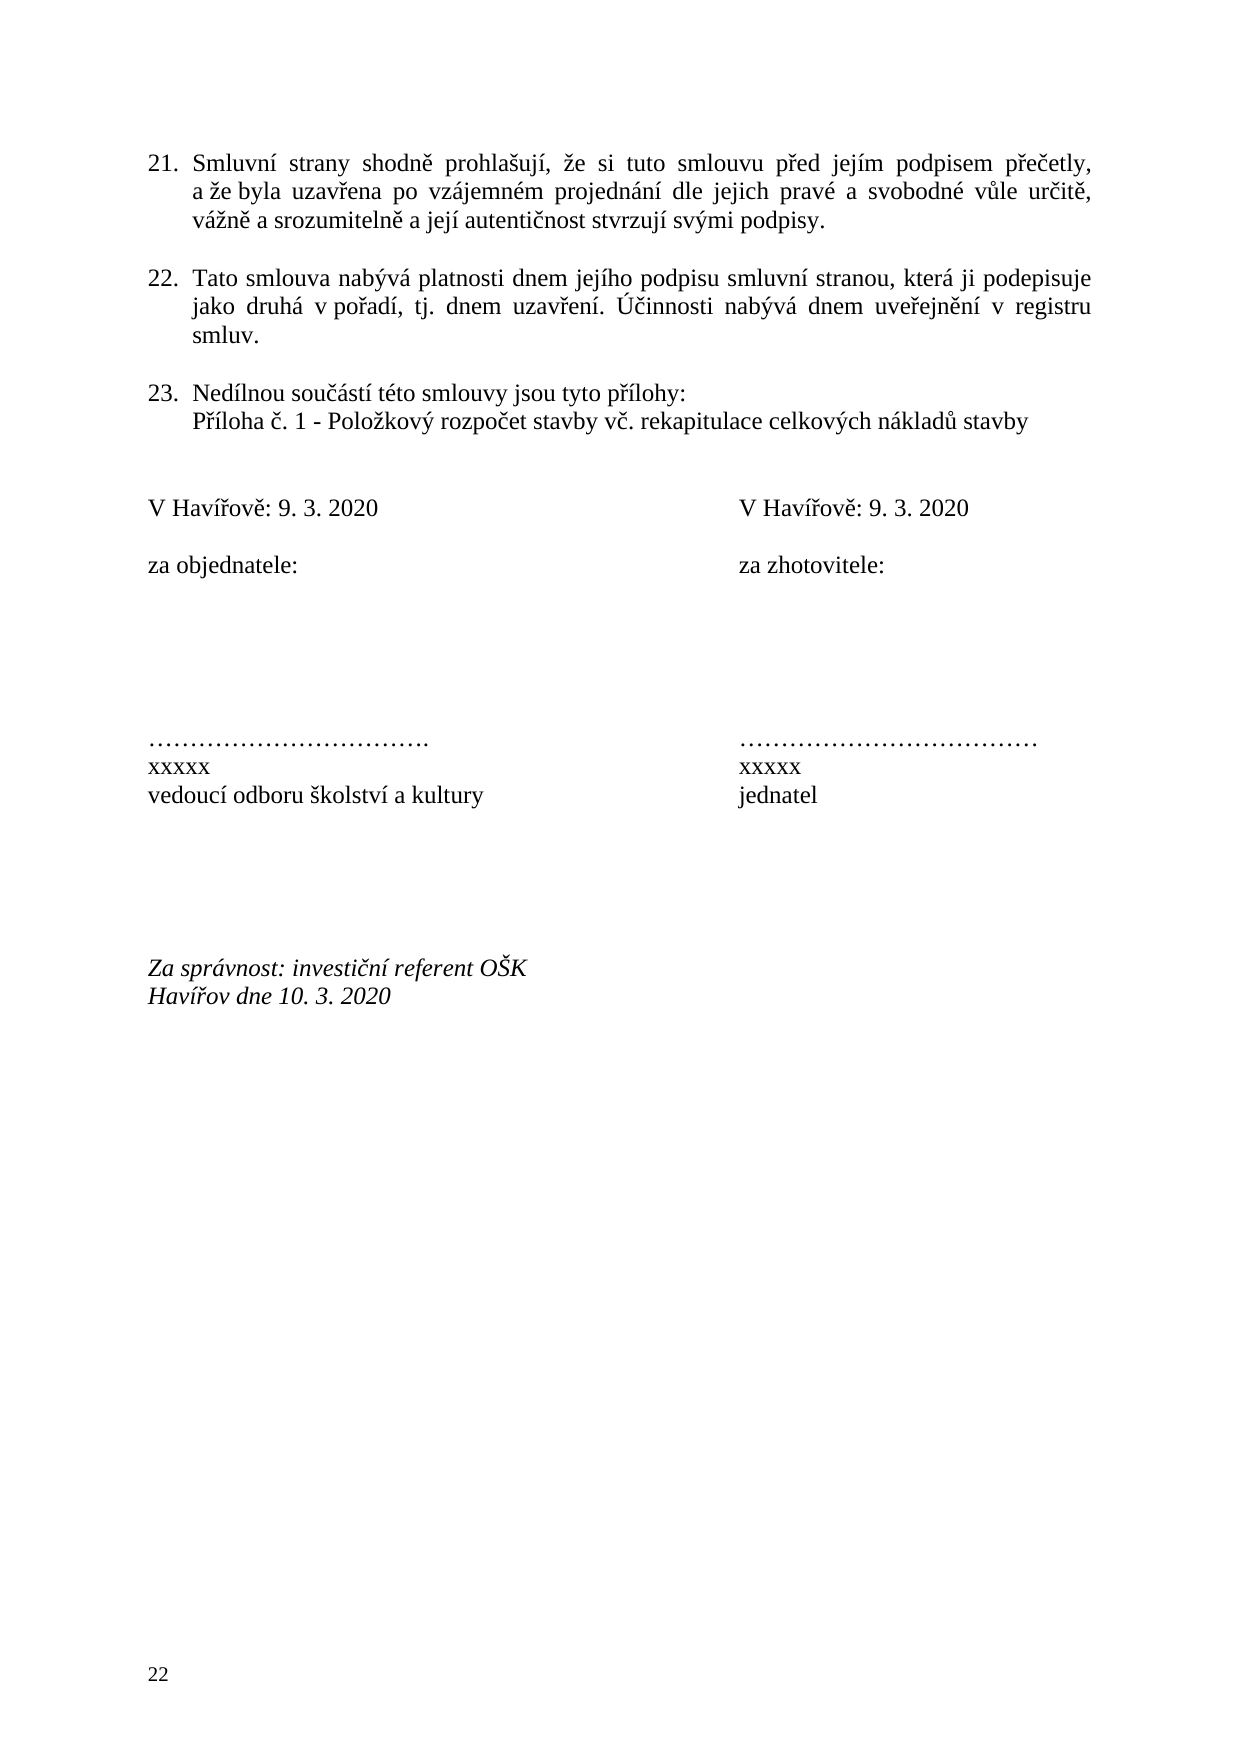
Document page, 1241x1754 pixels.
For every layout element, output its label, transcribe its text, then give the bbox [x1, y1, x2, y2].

list Smluvní strany shodně prohlašují, že si tuto smlouvu před jejím podpisem přečetly, a že byla uzavřena po vzájemném projednání dle jejich pravé a svobodné vůle určitě, vážně a srozumitelně a její autentičnost stvrzují svými podpisy. [148, 148, 1093, 234]
text Havířov dne 10. 3. 2020 [148, 981, 1093, 1010]
text za objednatele: za zhotovitele: [148, 550, 1093, 579]
text Za správnost: investiční referent OŠK [148, 953, 1093, 981]
text vedoucí odboru školství a kultury jednatel [148, 780, 1093, 809]
list Nedílnou součástí této smlouvy jsou tyto přílohy: [148, 378, 1093, 406]
text ……………………………. ……………………………… [148, 723, 1093, 751]
text Příloha č. 1 - Položkový rozpočet stavby vč. rekapitulace celkových nákladů stavby [192, 406, 1093, 435]
text V Havířově: 9. 3. 2020 V Havířově: 9. 3. 2020 [148, 493, 1093, 521]
list Tato smlouva nabývá platnosti dnem jejího podpisu smluvní stranou, která ji podepisuje jako druhá v pořadí, tj. dnem uzavření. Účinnosti nabývá dnem uveřejnění v registru smluv. [148, 263, 1093, 349]
text xxxxx xxxxx [148, 751, 1093, 780]
